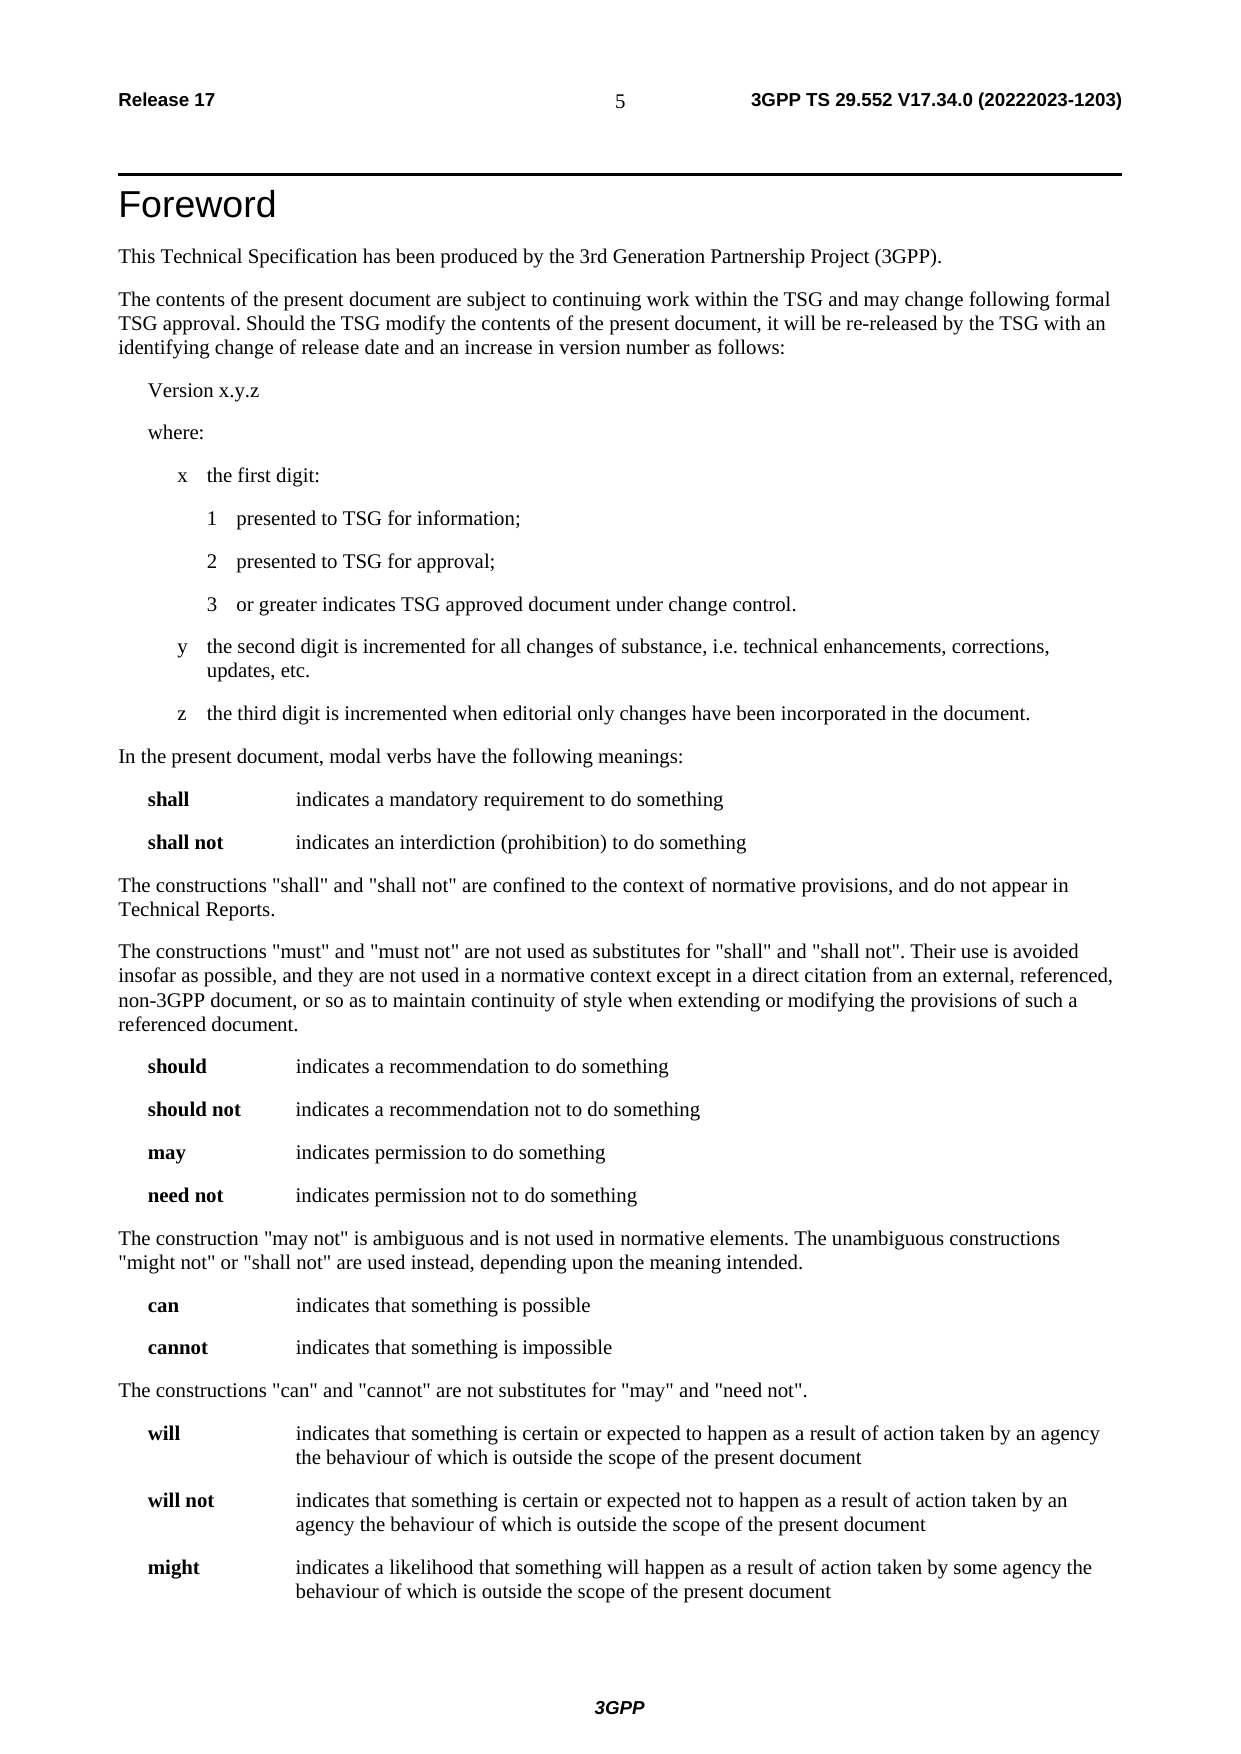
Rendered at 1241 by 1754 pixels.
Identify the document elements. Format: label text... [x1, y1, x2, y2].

text shall indicates a mandatory requirement to do something [148, 787, 1122, 811]
text The constructions "shall" and "shall not" are confined to the context of normative provisions, and do not appear in Technical Reports. [118, 872, 1122, 921]
text The constructions "must" and "must not" are not used as substitutes for "shall" and "shall not". Their use is avoided insofar as possible, and they are not used in a normative context except in a direct citation from an external, referenced, non-3GPP document, or so as to maintain continuity of style when extending or modifying the provisions of such a referenced document. [118, 939, 1122, 1036]
text cannot indicates that something is impossible [148, 1335, 1122, 1359]
text The constructions "can" and "cannot" are not substitutes for "may" and "need not". [118, 1378, 1122, 1402]
text In the present document, modal verbs have the following meanings: [118, 744, 1122, 768]
text will not indicates that something is certain or expected not to happen as a result of action taken by an agency the behaviour of which is outside the scope of the present document [148, 1488, 1122, 1536]
text may indicates permission to do something [148, 1140, 1122, 1164]
text z the third digit is incremented when editorial only changes have been incorporated in the document. [177, 701, 1122, 725]
text should indicates a recommendation to do something [148, 1054, 1122, 1078]
text will indicates that something is certain or expected to happen as a result of action taken by an agency the behaviour of which is outside the scope of the present document [148, 1421, 1122, 1469]
text 3 or greater indicates TSG approved document under change control. [207, 592, 1122, 616]
text need not indicates permission not to do something [148, 1183, 1122, 1207]
subtitle Foreword [118, 176, 1122, 225]
text 2 presented to TSG for approval; [207, 549, 1122, 573]
text Version x.y.z [148, 377, 1122, 402]
text x the first digit: [177, 463, 1122, 487]
text shall not indicates an interdiction (prohibition) to do something [148, 830, 1122, 854]
text might indicates a likelihood that something will happen as a result of action taken by some agency the behaviour of which is outside the scope of the present document [148, 1555, 1122, 1603]
text The contents of the present document are subject to continuing work within the TSG and may change following formal TSG approval. Should the TSG modify the contents of the present document, it will be re-released by the TSG with an identifying change of release date and an increase in version number as follows: [118, 287, 1122, 359]
text This Technical Specification has been produced by the 3rd Generation Partnership Project (3GPP). [118, 244, 1122, 268]
text can indicates that something is possible [148, 1292, 1122, 1317]
text 1 presented to TSG for information; [207, 506, 1122, 530]
text where: [148, 420, 1122, 444]
text should not indicates a recommendation not to do something [148, 1097, 1122, 1121]
text y the second digit is incremented for all changes of substance, i.e. technical enhancements, corrections, updates, etc. [177, 634, 1122, 682]
text The construction "may not" is ambiguous and is not used in normative elements. The unambiguous constructions "might not" or "shall not" are used instead, depending upon the meaning intended. [118, 1226, 1122, 1274]
